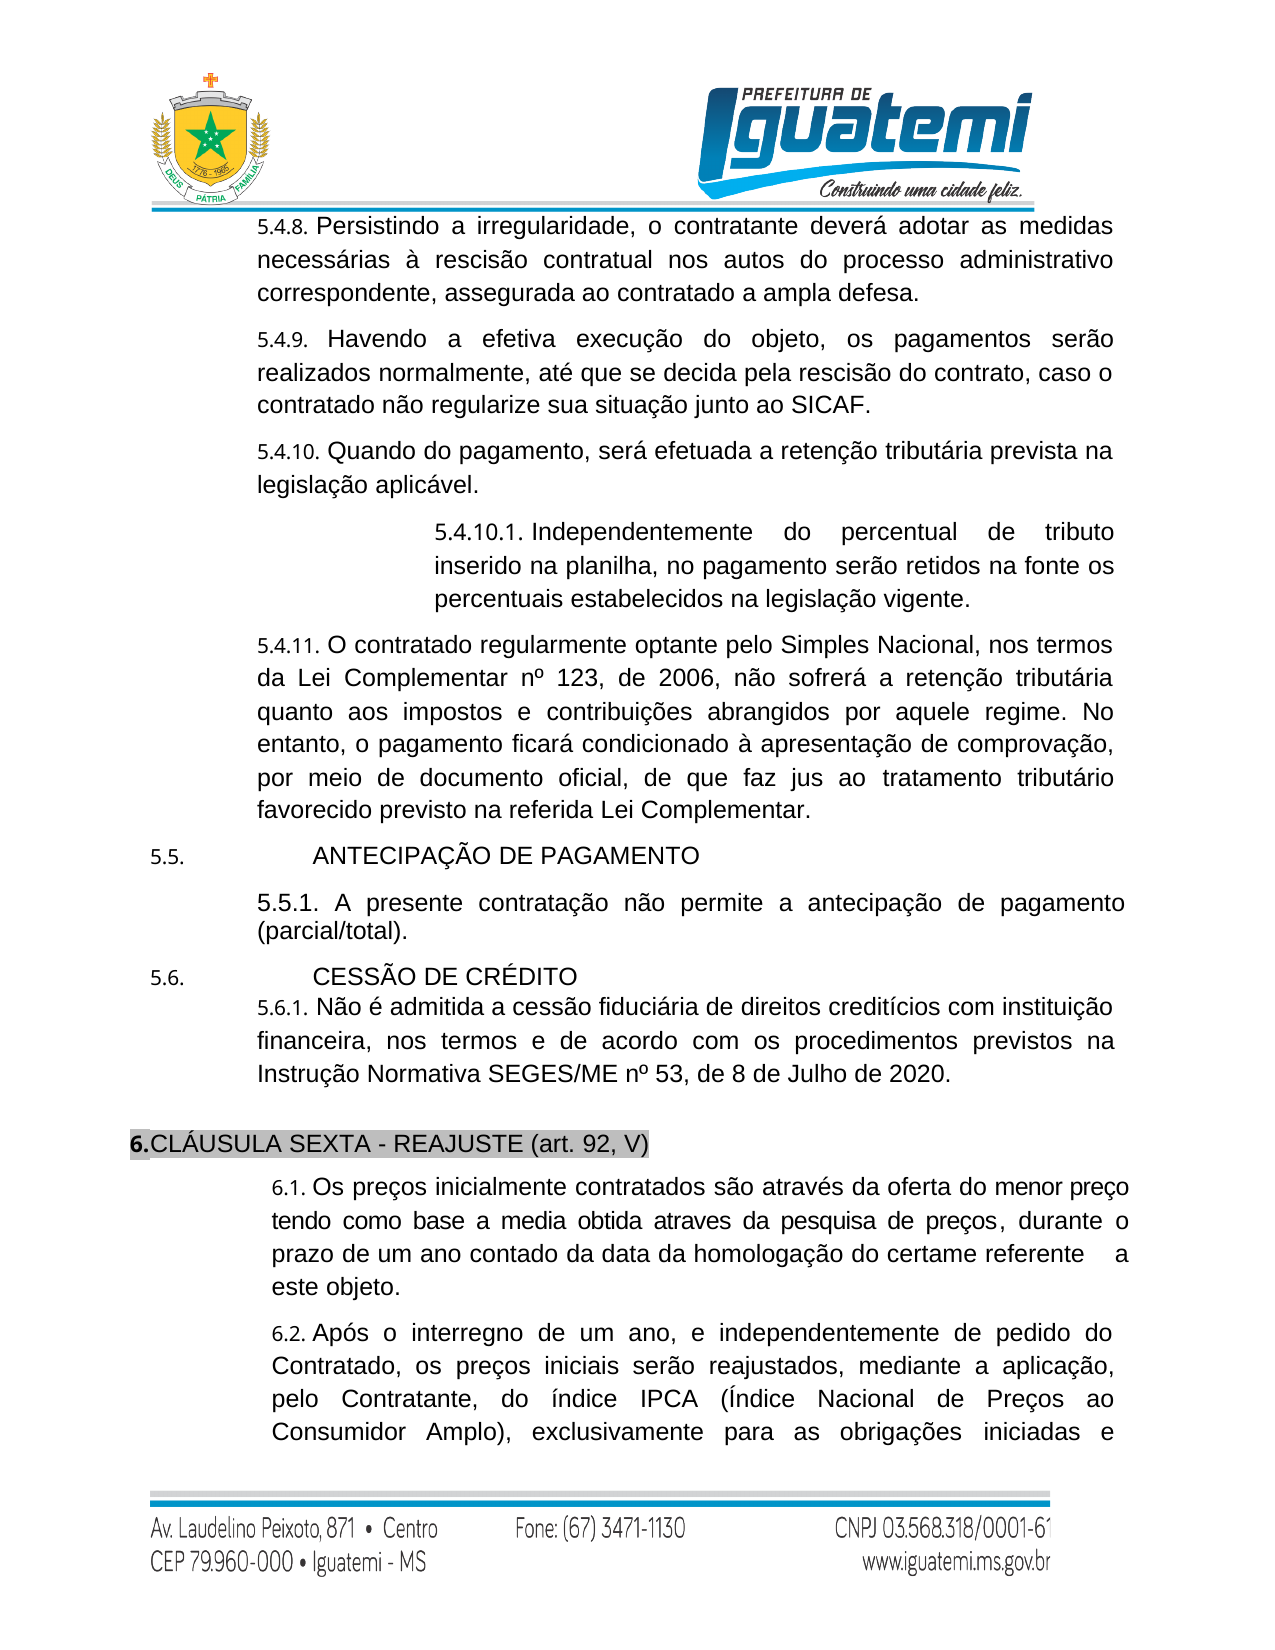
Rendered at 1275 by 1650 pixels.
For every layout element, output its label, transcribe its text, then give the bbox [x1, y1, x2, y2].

picture [150, 1508, 1050, 1577]
picture [150, 73, 1035, 212]
subtitle CLÁUSULA SEXTA - REAJUSTE (art. 92, V) [129, 1128, 1125, 1160]
list Não é admitida a cessão fiduciária de direitos creditícios com instituição financeira, nos termos e de acordo com os procedimentos previstos na Instrução Normativa SEGES/ME nº 53, de 8 de Julho de 2020. [257, 992, 1114, 1087]
text 5.5.1. A presente contratação não permite a antecipação de pagamento (parcial/total). [257, 887, 1125, 945]
list Os preços inicialmente contratados são através da oferta do menor preço tendo como base a media obtida atraves da pesquisa de preços, durante o prazo de um ano contado da data da homologação do certame referente a este objeto. [271, 1172, 1129, 1301]
list Independentemente do percentual de tributo inserido na planilha, no pagamento serão retidos na fonte os percentuais estabelecidos na legislação vigente. [434, 515, 1114, 613]
subtitle CESSÃO DE CRÉDITO [150, 962, 1125, 991]
list Quando do pagamento, será efetuada a retenção tributária prevista na legislação aplicável. [257, 436, 1114, 499]
list O contratado regularmente optante pelo Simples Nacional, nos termos da Lei Complementar nº 123, de 2006, não sofrerá a retenção tributária quanto aos impostos e contribuições abrangidos por aquele regime. No entanto, o pagamento ficará condicionado à apresentação de comprovação, por meio de documento oficial, de que faz jus ao tratamento tributário favorecido previsto na referida Lei Complementar. [257, 629, 1114, 824]
subtitle ANTECIPAÇÃO DE PAGAMENTO [150, 841, 1125, 871]
list Persistindo a irregularidade, o contratante deverá adotar as medidas necessárias à rescisão contratual nos autos do processo administrativo correspondente, assegurada ao contratado a ampla defesa. [257, 211, 1114, 307]
picture [150, 1490, 1050, 1500]
list Havendo a efetiva execução do objeto, os pagamentos serão realizados normalmente, até que se decida pela rescisão do contrato, caso o contratado não regularize sua situação junto ao SICAF. [257, 324, 1114, 419]
